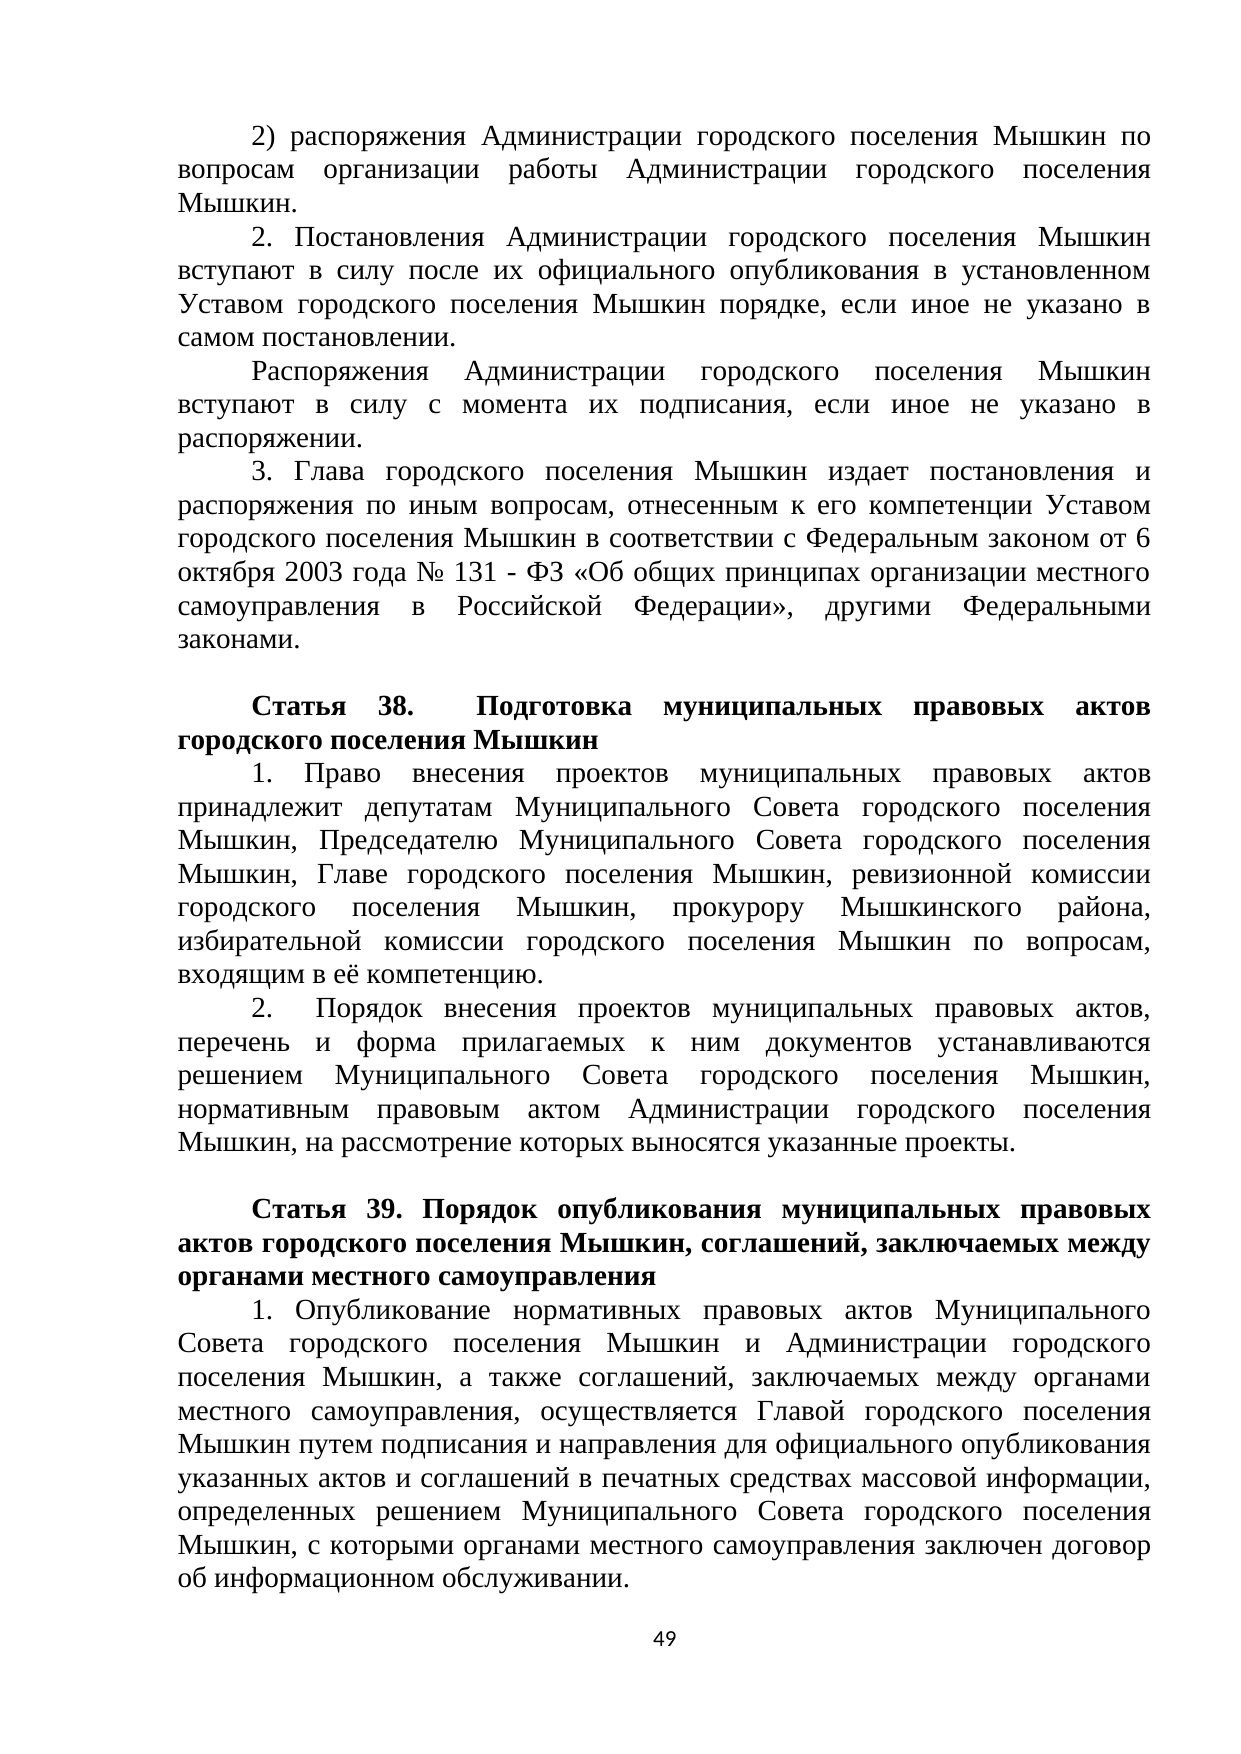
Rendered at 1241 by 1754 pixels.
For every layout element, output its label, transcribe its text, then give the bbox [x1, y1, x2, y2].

text 3. Глава городского поселения Мышкин издает постановления и распоряжения по иным вопросам, отнесенным к его компетенции Уставом городского поселения Мышкин в соответствии с Федеральным законом от 6 октября 2003 года № 131 - ФЗ «Об общих принципах организации местного самоуправления в Российской Федерации», другими Федеральными законами. [177, 453, 1152, 655]
text 1. Право внесения проектов муниципальных правовых актов принадлежит депутатам Муниципального Совета городского поселения Мышкин, Председателю Муниципального Совета городского поселения Мышкин, Главе городского поселения Мышкин, ревизионной комиссии городского поселения Мышкин, прокурору Мышкинского района, избирательной комиссии городского поселения Мышкин по вопросам, входящим в её компетенцию. [177, 755, 1152, 990]
text 2. Постановления Администрации городского поселения Мышкин вступают в силу после их официального опубликования в установленном Уставом городского поселения Мышкин порядке, если иное не указано в самом постановлении. [177, 219, 1152, 353]
text 1. Опубликование нормативных правовых актов Муниципального Совета городского поселения Мышкин и Администрации городского поселения Мышкин, а также соглашений, заключаемых между органами местного самоуправления, осуществляется Главой городского поселения Мышкин путем подписания и направления для официального опубликования указанных актов и соглашений в печатных средствах массовой информации, определенных решением Муниципального Совета городского поселения Мышкин, с которыми органами местного самоуправления заключен договор об информационном обслуживании. [177, 1292, 1152, 1594]
text 2) распоряжения Администрации городского поселения Мышкин по вопросам организации работы Администрации городского поселения Мышкин. [177, 118, 1152, 219]
text Распоряжения Администрации городского поселения Мышкин вступают в силу с момента их подписания, если иное не указано в распоряжении. [177, 353, 1152, 453]
text Статья 39. Порядок опубликования муниципальных правовых актов городского поселения Мышкин, соглашений, заключаемых между органами местного самоуправления [177, 1191, 1152, 1292]
text Статья 38. Подготовка муниципальных правовых актов городского поселения Мышкин [177, 688, 1152, 755]
text 2. Порядок внесения проектов муниципальных правовых актов, перечень и форма прилагаемых к ним документов устанавливаются решением Муниципального Совета городского поселения Мышкин, нормативным правовым актом Администрации городского поселения Мышкин, на рассмотрение которых выносятся указанные проекты. [177, 990, 1152, 1158]
